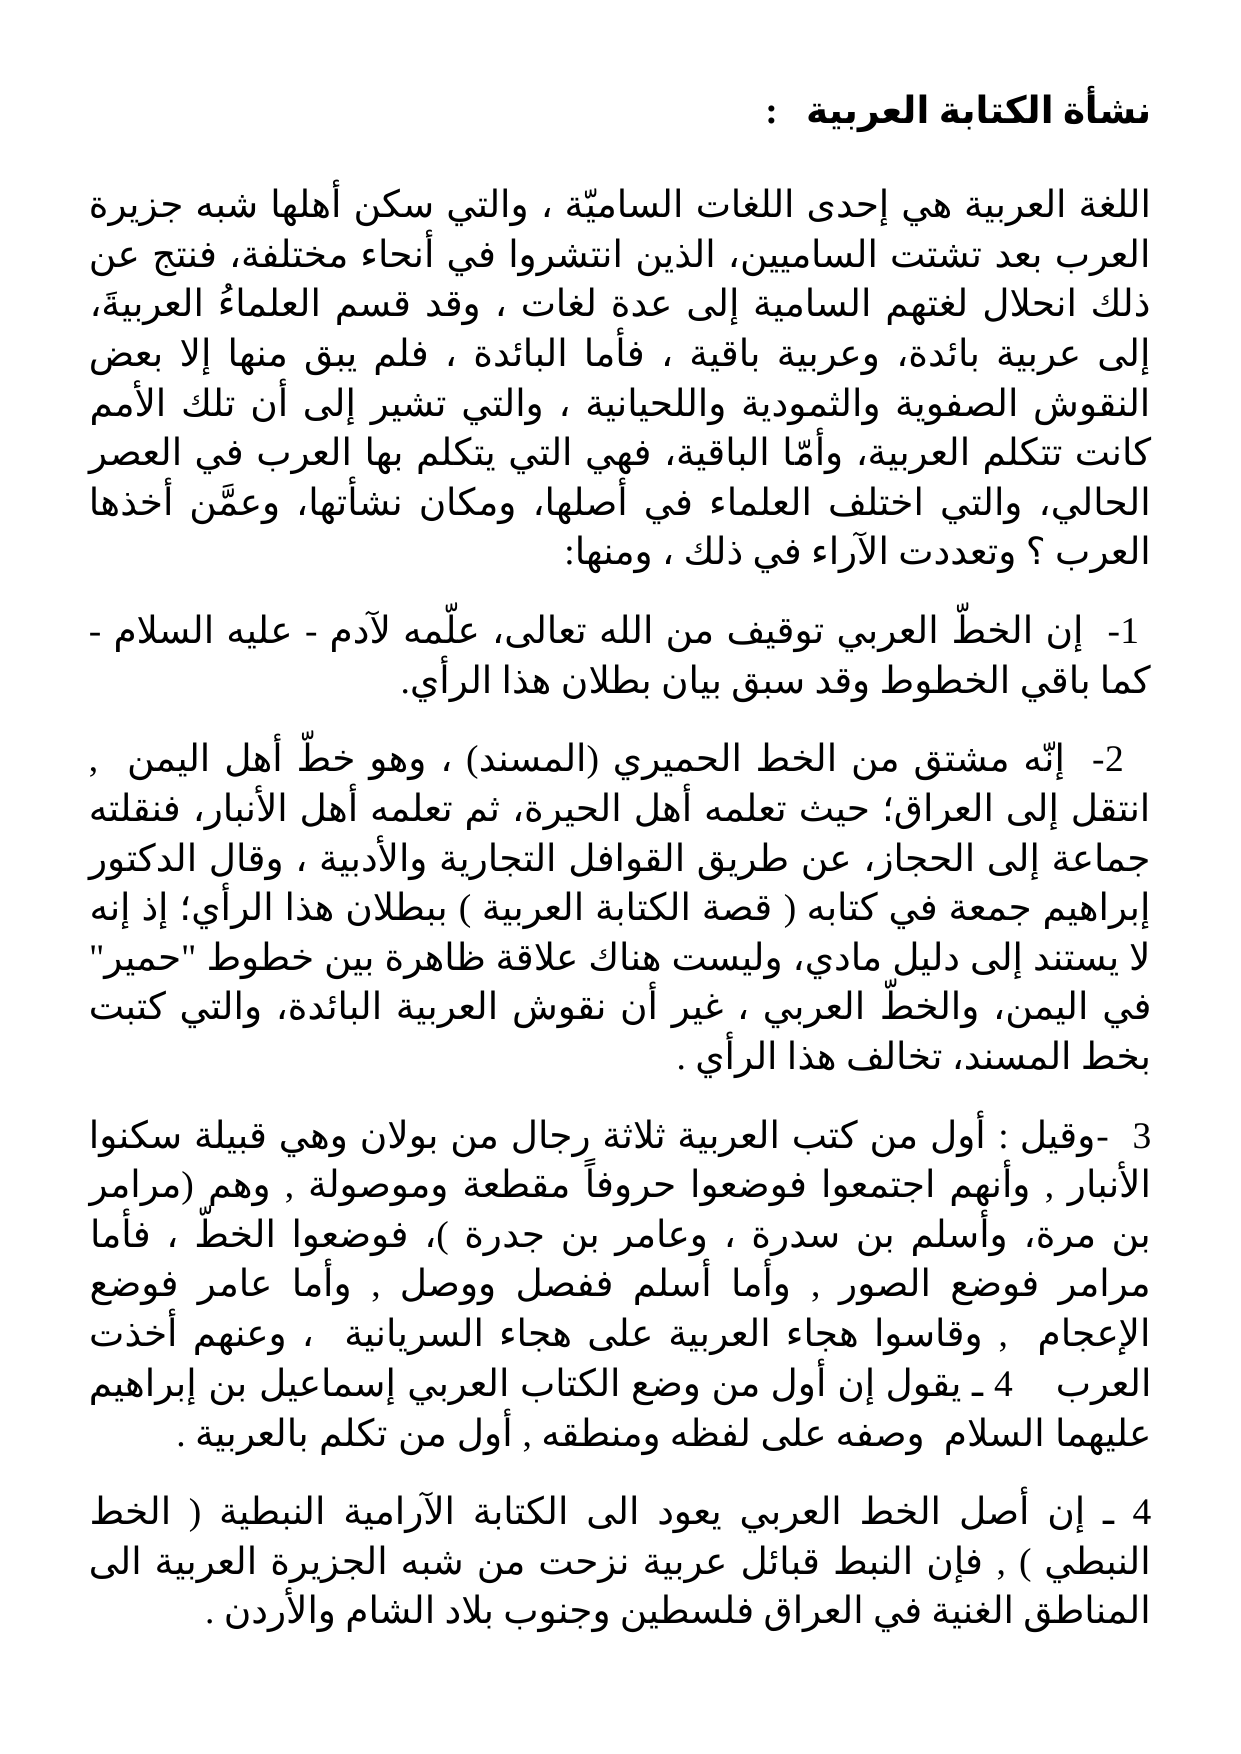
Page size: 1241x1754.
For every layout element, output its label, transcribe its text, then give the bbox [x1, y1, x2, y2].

text 1- إن الخطّ العربي توقيف من الله تعالى، علّمه لآدم - عليه السلام - كما باقي الخطوط وقد سبق بيان بطلان هذا الرأي. [89, 608, 1152, 701]
text 4 ـ إن أصل الخط العربي يعود الى الكتابة الآرامية النبطية ( الخط النبطي ) , فإن النبط قبائل عربية نزحت من شبه الجزيرة العربية الى المناطق الغنية في العراق فلسطين وجنوب بلاد الشام والأردن . [89, 1490, 1152, 1632]
text 2- إنّه مشتق من الخط الحميري (المسند) ، وهو خطّ أهل اليمن , انتقل إلى العراق؛ حيث تعلمه أهل الحيرة، ثم تعلمه أهل الأنبار، فنقلته جماعة إلى الحجاز، عن طريق القوافل التجارية والأدبية ، وقال الدكتور إبراهيم جمعة في كتابه ( قصة الكتابة العربية ) ببطلان هذا الرأي؛ إذ إنه لا يستند إلى دليل مادي، وليست هناك علاقة ظاهرة بين خطوط "حمير" في اليمن، والخطّ العربي ، غير أن نقوش العربية البائدة، والتي كتبت بخط المسند، تخالف هذا الرأي . [89, 737, 1152, 1077]
text نشأة الكتابة العربية : [89, 89, 1152, 132]
text اللغة العربية هي إحدى اللغات الساميّة ، والتي سكن أهلها شبه جزيرة العرب بعد تشتت الساميين، الذين انتشروا في أنحاء مختلفة، فنتج عن ذلك انحلال لغتهم السامية إلى عدة لغات ، وقد قسم العلماءُ العربيةَ، إلى عربية بائدة، وعربية باقية ، فأما البائدة ، فلم يبق منها إلا بعض النقوش الصفوية والثمودية واللحيانية ، والتي تشير إلى أن تلك الأمم كانت تتكلم العربية، وأمّا الباقية، فهي التي يتكلم بها العرب في العصر الحالي، والتي اختلف العلماء في أصلها، ومكان نشأتها، وعمَّن أخذها العرب ؟ وتعددت الآراء في ذلك ، ومنها: [89, 183, 1152, 573]
text 3 -وقيل : أول من كتب العربية ثلاثة رجال من بولان وهي قبيلة سكنوا الأنبار , وأنهم اجتمعوا فوضعوا حروفاً مقطعة وموصولة , وهم (مرامر بن مرة، وأسلم بن سدرة ، وعامر بن جدرة )، فوضعوا الخطّ ، فأما مرامر فوضع الصور , وأما أسلم ففصل ووصل , وأما عامر فوضع الإعجام , وقاسوا هجاء العربية على هجاء السريانية ، وعنهم أخذت العرب 4 ـ يقول إن أول من وضع الكتاب العربي إسماعيل بن إبراهيم عليهما السلام وصفه على لفظه ومنطقه , أول من تكلم بالعربية . [89, 1113, 1152, 1454]
